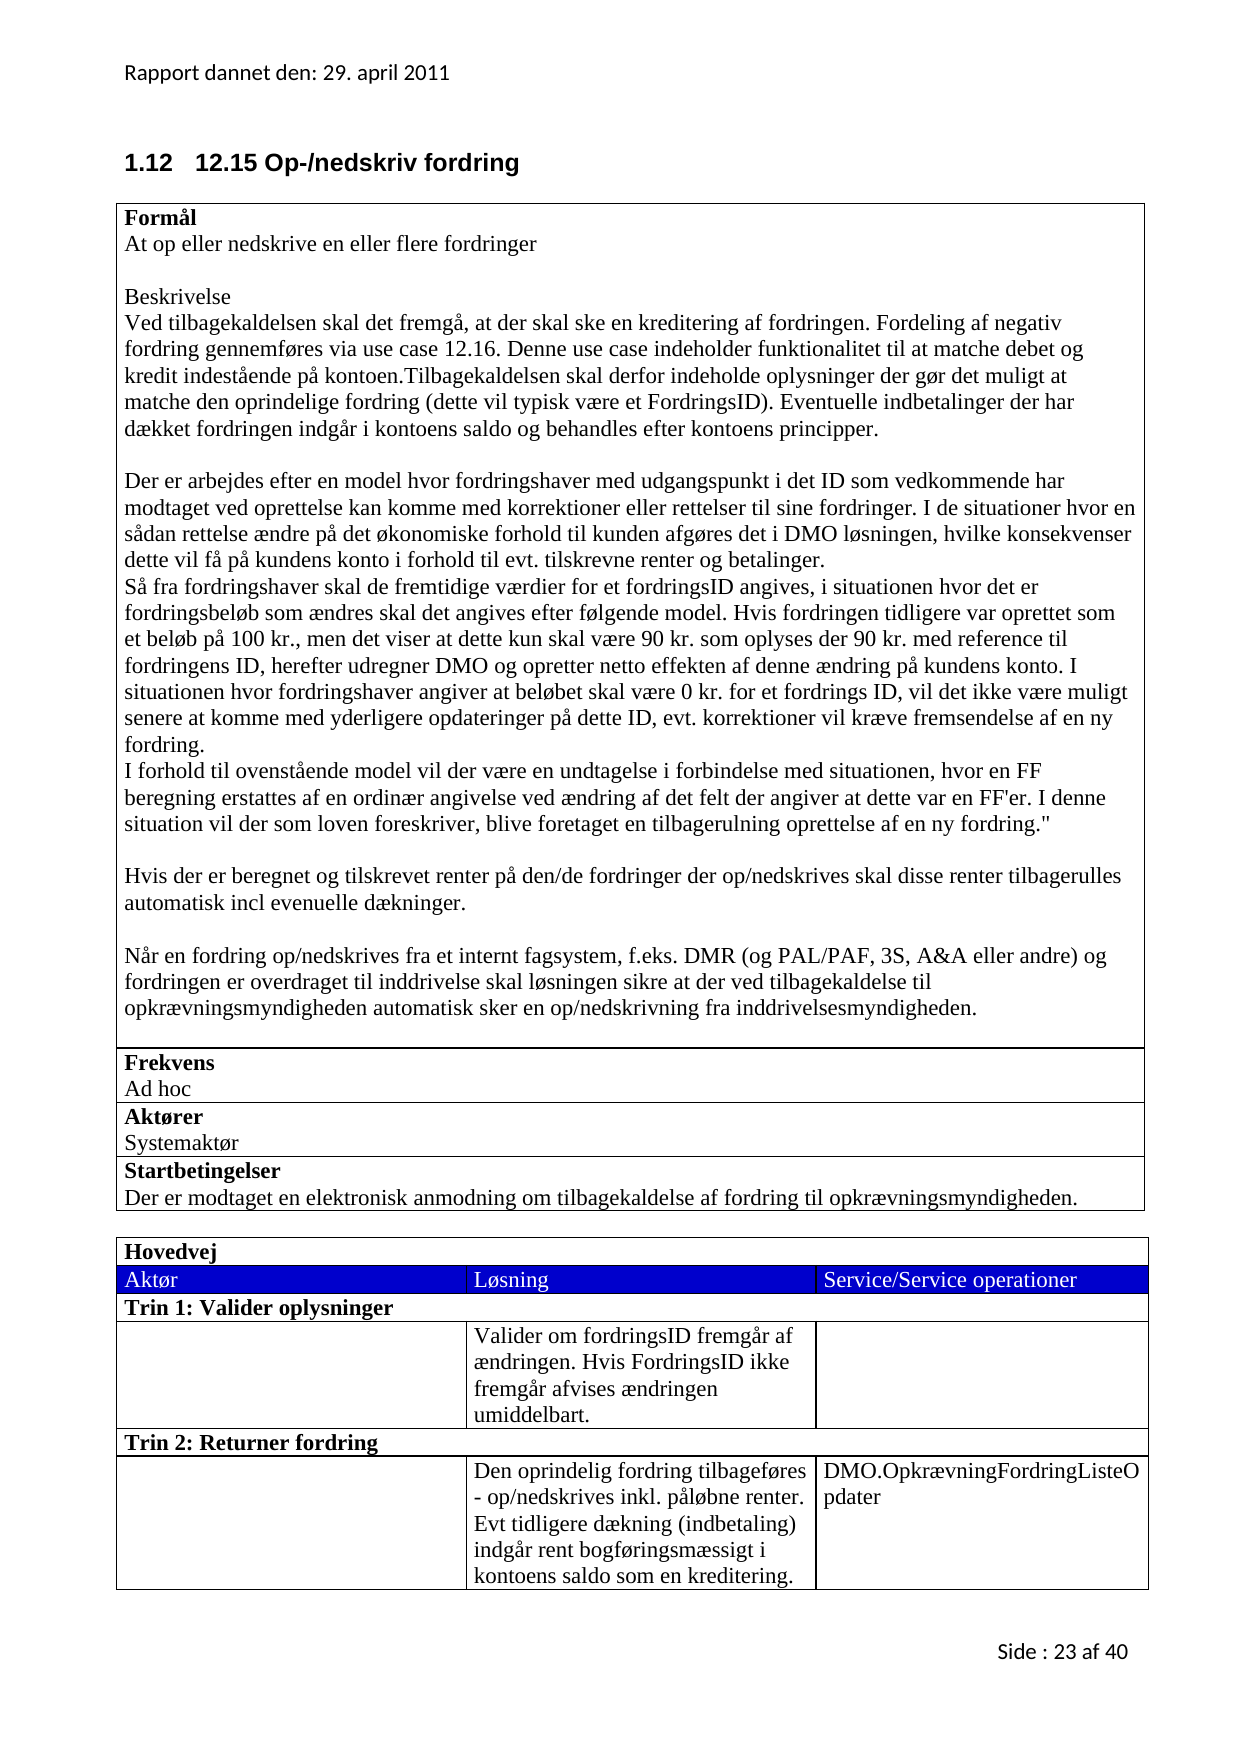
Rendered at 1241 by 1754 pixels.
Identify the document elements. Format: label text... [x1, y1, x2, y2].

table_cell Løsning [467, 1266, 815, 1293]
table_cell Aktører Systemaktør [117, 1103, 1144, 1156]
table_cell [117, 1322, 466, 1427]
table_cell Service/Service operationer [817, 1266, 1148, 1293]
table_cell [817, 1457, 1148, 1589]
table_cell Trin 2: Returner fordring [117, 1429, 1148, 1455]
table_cell Frekvens Ad hoc [117, 1049, 1144, 1101]
table_cell [817, 1322, 1148, 1427]
table_cell Aktør [117, 1266, 466, 1293]
table_cell [117, 1457, 466, 1589]
table_cell Startbetingelser Der er modtaget en elektronisk anmodning om tilbagekaldelse af fordring til opkrævningsmyndigheden. [117, 1157, 1144, 1210]
subtitle 12.15 Op-/nedskriv fordring [124, 148, 1137, 176]
table_cell Valider om fordringsID fremgår af ændringen. Hvis FordringsID ikke fremgår afvises ændringen umiddelbart. [467, 1322, 815, 1427]
table_header Hovedvej [117, 1238, 1148, 1265]
table_header Formål At op eller nedskrive en eller flere fordringer Beskrivelse Ved tilbagekaldelsen skal det fremgå, at der skal ske en kreditering af fordringen. Fordeling af negativ fordring gennemføres via use case 12.16. Denne use case indeholder funktionalitet til at matche debet og kredit indestående på kontoen.Tilbagekaldelsen skal derfor indeholde oplysninger der gør det muligt at matche den oprindelige fordring (dette vil typisk være et FordringsID). Eventuelle indbetalinger der har dækket fordringen indgår i kontoens saldo og behandles efter kontoens principper. Der er arbejdes efter en model hvor fordringshaver med udgangspunkt i det ID som vedkommende har modtaget ved oprettelse kan komme med korrektioner eller rettelser til sine fordringer. I de situationer hvor en sådan rettelse ændre på det økonomiske forhold til kunden afgøres det i DMO løsningen, hvilke konsekvenser dette vil få på kundens konto i forhold til evt. tilskrevne renter og betalinger. Så fra fordringshaver skal de fremtidige værdier for et fordringsID angives, i situationen hvor det er fordringsbeløb som ændres skal det angives efter følgende model. Hvis fordringen tidligere var oprettet som et beløb på 100 kr., men det viser at dette kun skal være 90 kr. som oplyses der 90 kr. med reference til fordringens ID, herefter udregner DMO og opretter netto effekten af denne ændring på kundens konto. I situationen hvor fordringshaver angiver at beløbet skal være 0 kr. for et fordrings ID, vil det ikke være muligt senere at komme med yderligere opdateringer på dette ID, evt. korrektioner vil kræve fremsendelse af en ny fordring. I forhold til ovenstående model vil der være en undtagelse i forbindelse med situationen, hvor en FF beregning erstattes af en ordinær angivelse ved ændring af det felt der angiver at dette var en FF'er. I denne situation vil der som loven foreskriver, blive foretaget en tilbagerulning oprettelse af en ny fordring." Hvis der er beregnet og tilskrevet renter på den/de fordringer der op/nedskrives skal disse renter tilbagerulles automatisk incl evenuelle dækninger. Når en fordring op/nedskrives fra et internt fagsystem, f.eks. DMR (og PAL/PAF, 3S, A&A eller andre) og fordringen er overdraget til inddrivelse skal løsningen sikre at der ved tilbagekaldelse til opkrævningsmyndigheden automatisk sker en op/nedskrivning fra inddrivelsesmyndigheden. [117, 204, 1144, 1047]
table_cell Trin 1: Valider oplysninger [117, 1294, 1148, 1321]
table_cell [467, 1457, 815, 1589]
